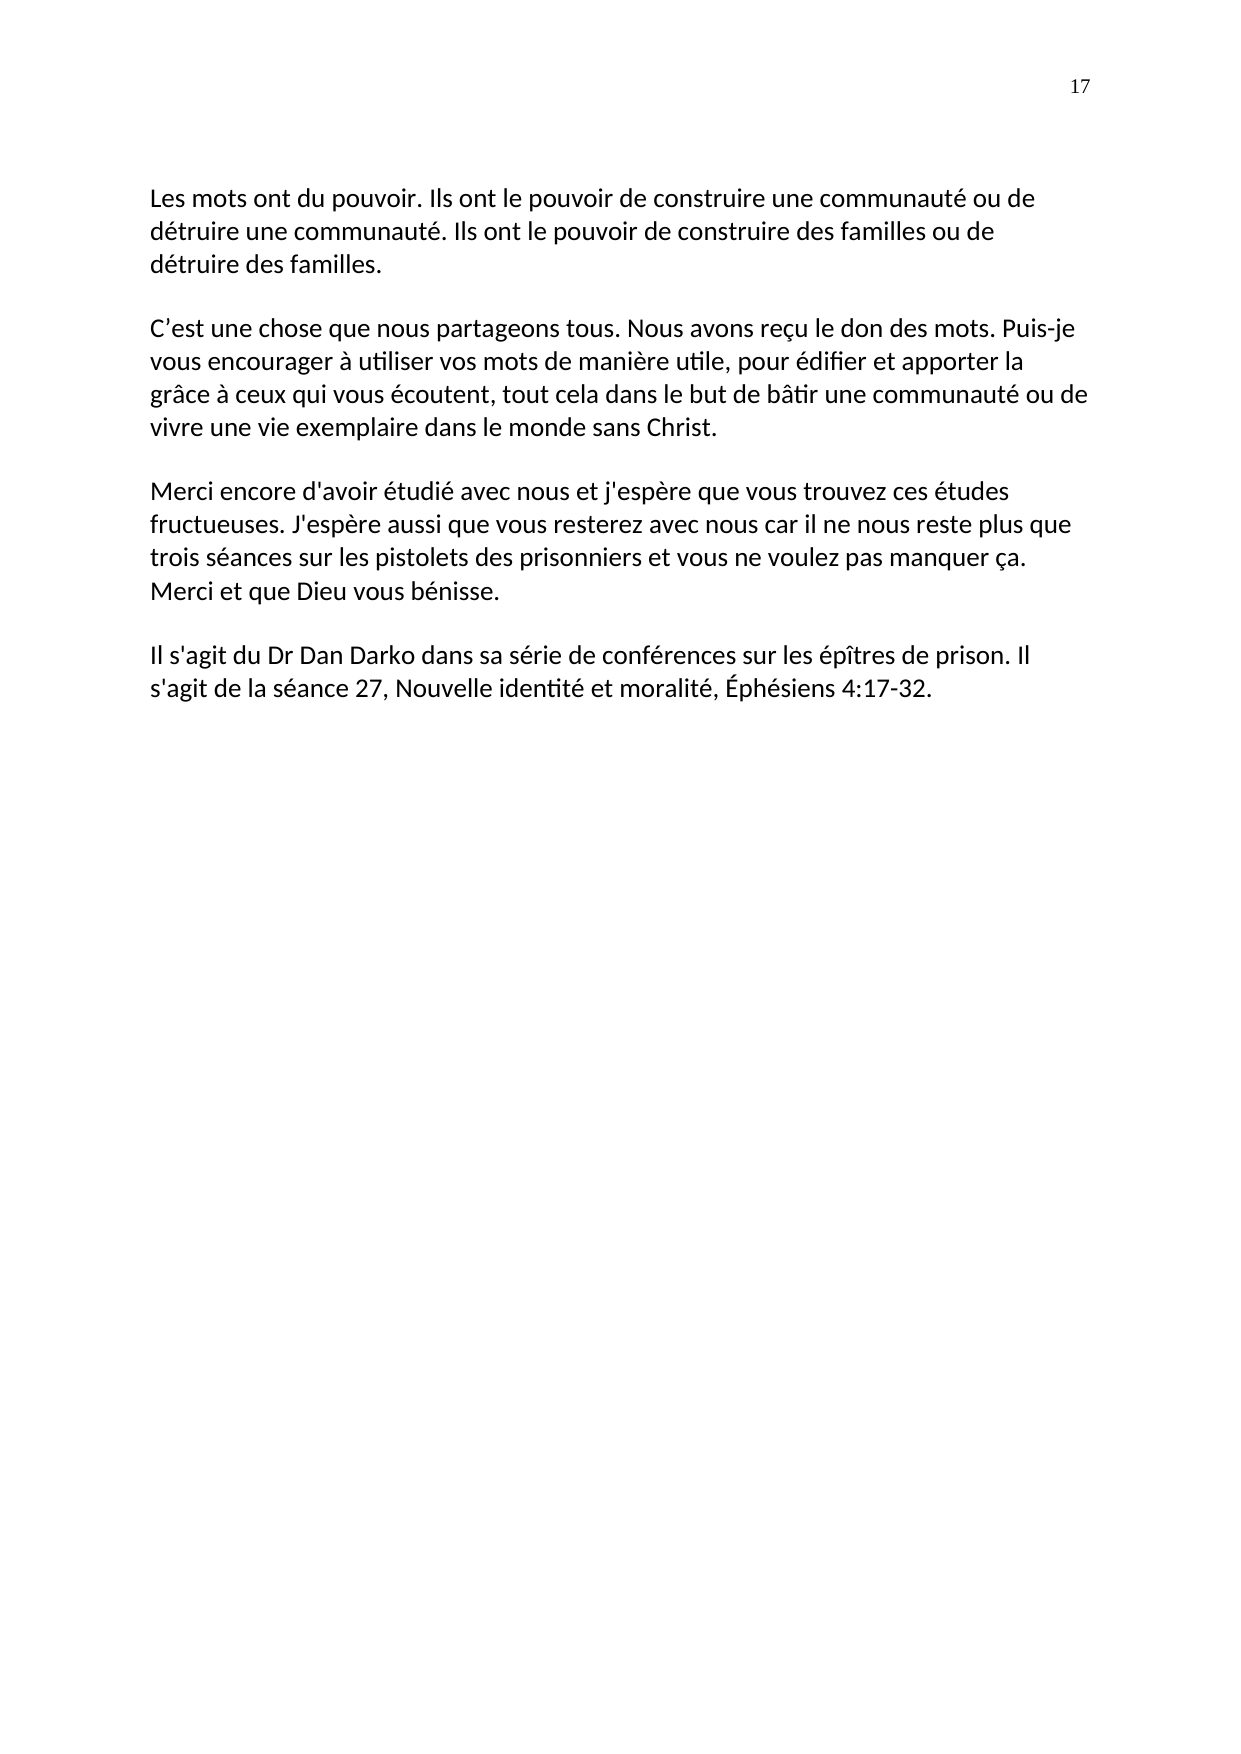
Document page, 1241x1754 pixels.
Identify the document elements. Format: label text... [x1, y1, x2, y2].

text C’est une chose que nous partageons tous. Nous avons reçu le don des mots. Puis-je vous encourager à utiliser vos mots de manière utile, pour édifier et apporter la grâce à ceux qui vous écoutent, tout cela dans le but de bâtir une communauté ou de vivre une vie exemplaire dans le monde sans Christ. [150, 311, 1090, 443]
text Merci encore d'avoir étudié avec nous et j'espère que vous trouvez ces études fructueuses. J'espère aussi que vous resterez avec nous car il ne nous reste plus que trois séances sur les pistolets des prisonniers et vous ne voulez pas manquer ça. Merci et que Dieu vous bénisse. [150, 474, 1090, 607]
text Les mots ont du pouvoir. Ils ont le pouvoir de construire une communauté ou de détruire une communauté. Ils ont le pouvoir de construire des familles ou de détruire des familles. [150, 181, 1090, 280]
text Il s'agit du Dr Dan Darko dans sa série de conférences sur les épîtres de prison. Il s'agit de la séance 27, Nouvelle identité et moralité, Éphésiens 4:17-32. [150, 638, 1090, 728]
